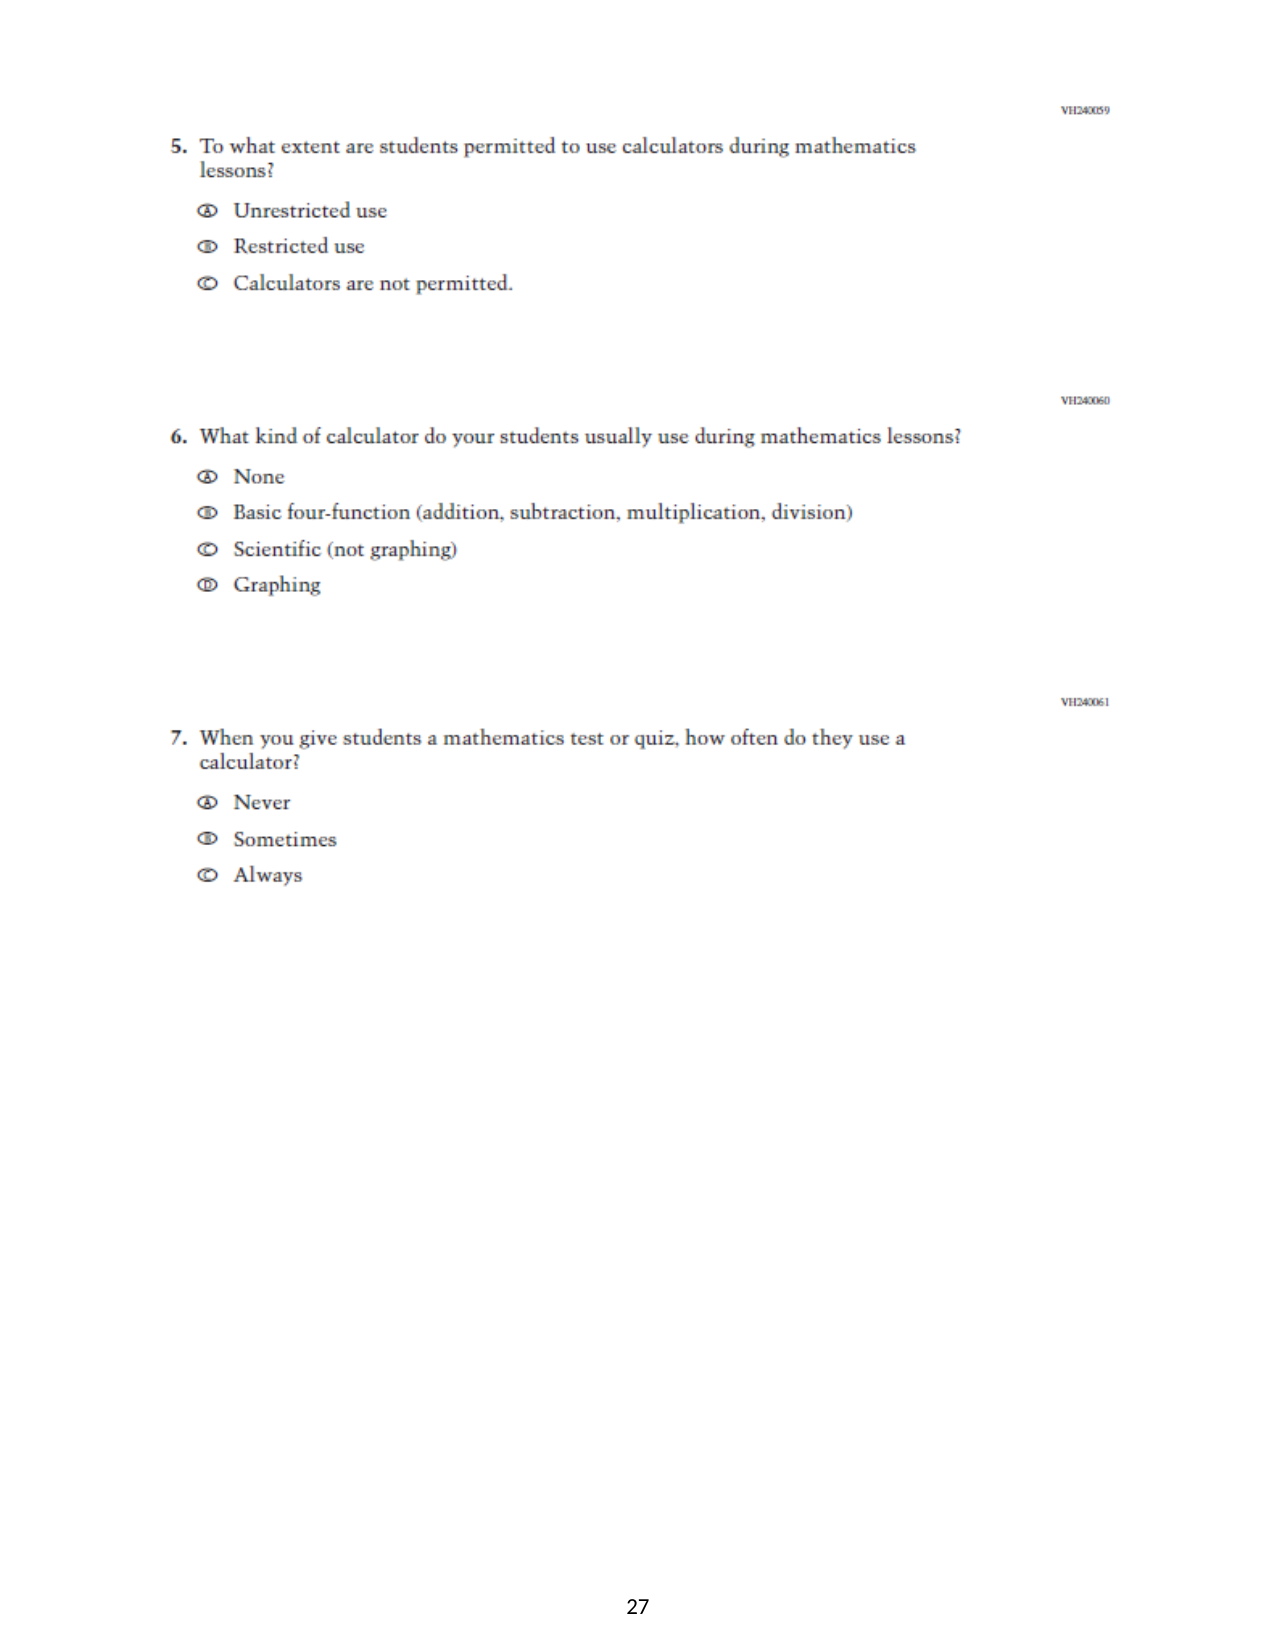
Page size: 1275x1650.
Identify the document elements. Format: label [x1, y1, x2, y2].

picture [150, 84, 1125, 895]
